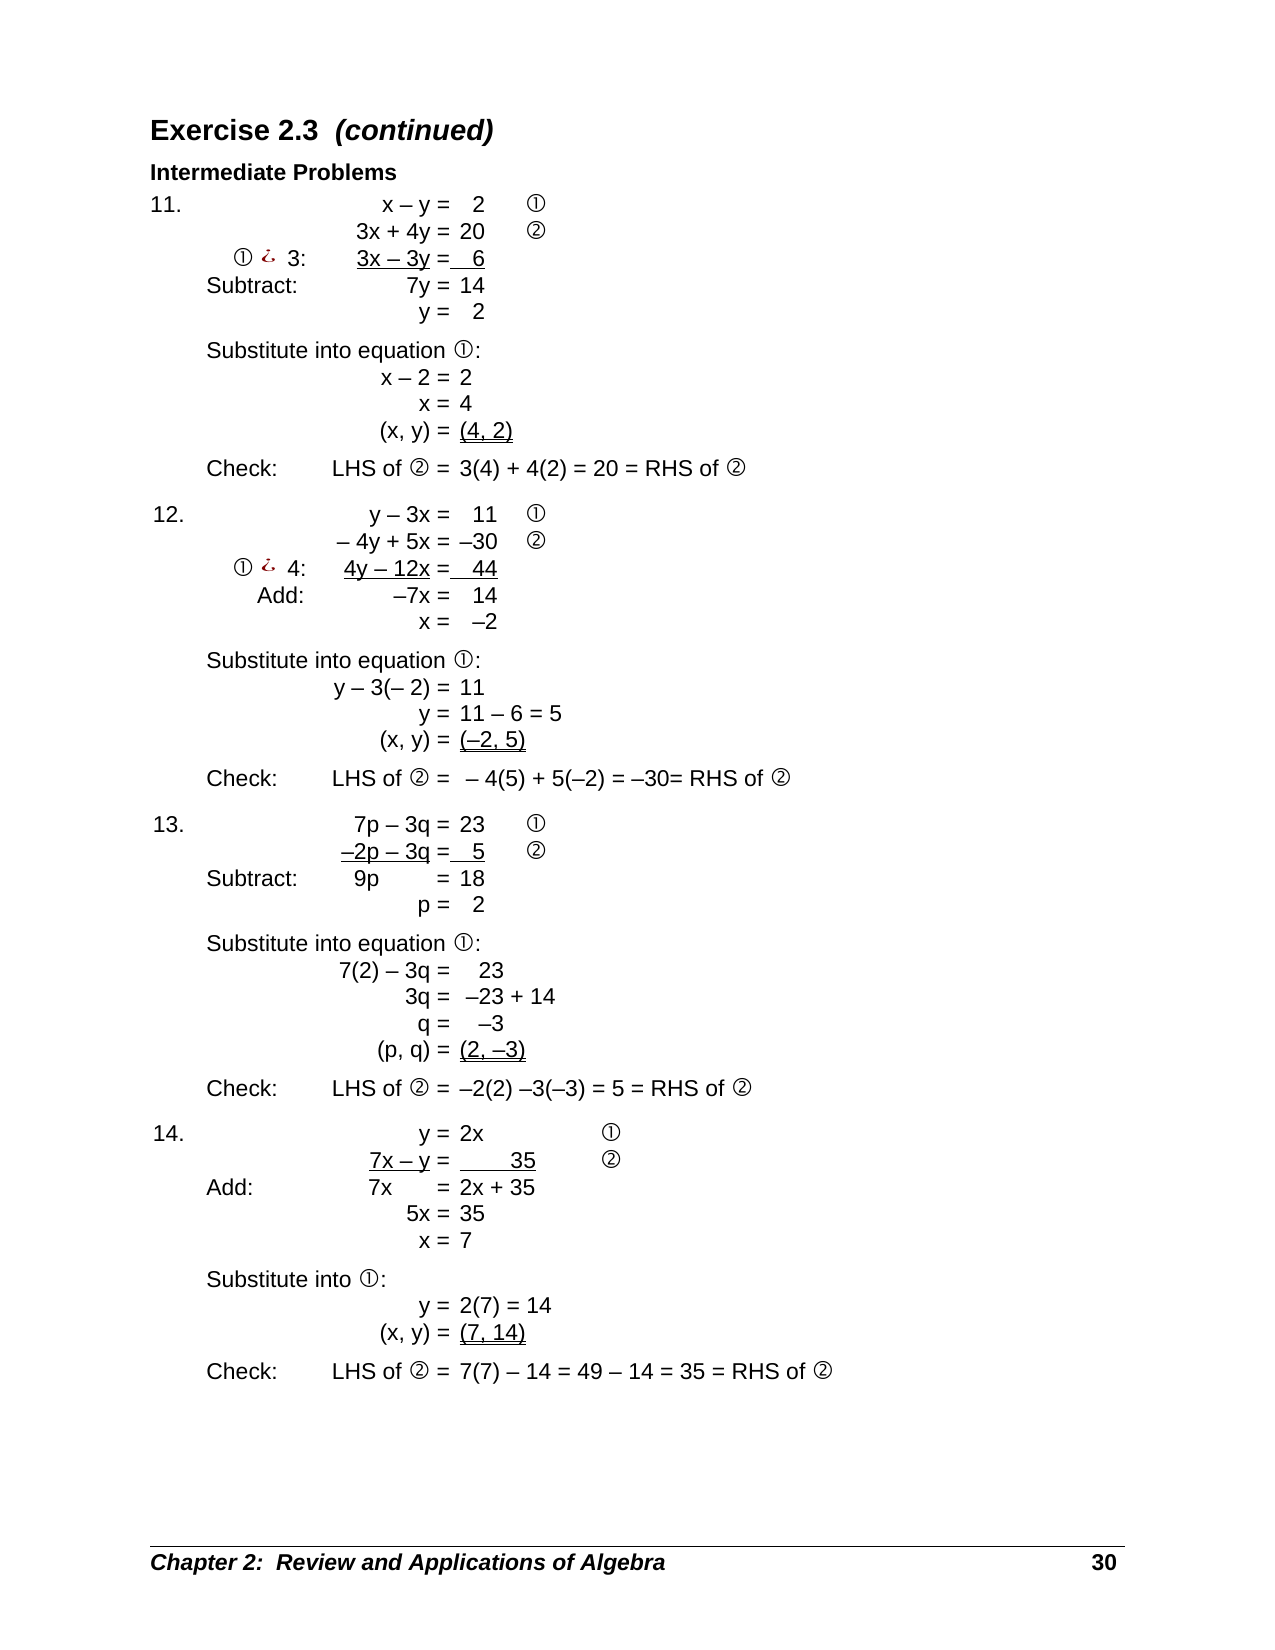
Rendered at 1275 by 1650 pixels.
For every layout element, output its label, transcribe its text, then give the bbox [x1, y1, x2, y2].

text q = –3 [150, 1009, 1125, 1036]
text Exercise 2.3 (continued) [150, 112, 1125, 146]
text Add: –7x = 14 [150, 582, 1125, 608]
text 13. 7p – 3q = 23 [150, 811, 1125, 838]
text Subtract: 7y = 14 [150, 272, 1125, 298]
text Substitute into equation : [150, 647, 1125, 674]
text 3: 3x – 3y = 6 [150, 245, 1125, 272]
text Add: 7x = 2x + 35 [150, 1174, 1125, 1200]
text Substitute into : [150, 1266, 1125, 1292]
text 7x – y = 35 [150, 1147, 1125, 1174]
text Substitute into equation : [150, 337, 1125, 364]
text x = –2 [150, 608, 1125, 634]
text Intermediate Problems [150, 158, 1125, 185]
text 12. y – 3x = 11 [150, 501, 1125, 528]
text 3x + 4y = 20 [150, 218, 1125, 245]
text –2p – 3q = 5 [150, 838, 1125, 865]
text y – 3(– 2) = 11 [150, 674, 1125, 700]
text (x, y) = (–2, 5) [150, 726, 1125, 753]
text (x, y) = (7, 14) [150, 1319, 1125, 1345]
text Check: LHS of = 3(4) + 4(2) = 20 = RHS of [150, 455, 1125, 482]
text 5x = 35 [150, 1200, 1125, 1227]
text (x, y) = (4, 2) [150, 417, 1125, 443]
text x = 7 [150, 1227, 1125, 1253]
text 4: 4y – 12x = 44 [150, 555, 1125, 582]
text Substitute into equation : [150, 930, 1125, 957]
text y = 11 – 6 = 5 [150, 700, 1125, 726]
text 7(2) – 3q = 23 [150, 957, 1125, 983]
text Check: LHS of = –2(2) –3(–3) = 5 = RHS of [150, 1075, 1125, 1102]
text Check: LHS of = – 4(5) + 5(–2) = –30= RHS of [150, 765, 1125, 792]
text x – 2 = 2 [150, 364, 1125, 390]
text 14. y = 2x [150, 1120, 1125, 1147]
text (p, q) = (2, –3) [150, 1036, 1125, 1062]
text y = 2(7) = 14 [150, 1292, 1125, 1319]
text y = 2 [150, 298, 1125, 324]
text p = 2 [150, 891, 1125, 917]
text Subtract: 9p = 18 [150, 865, 1125, 891]
text Check: LHS of = 7(7) – 14 = 49 – 14 = 35 = RHS of [150, 1358, 1125, 1384]
text – 4y + 5x = –30 [150, 528, 1125, 555]
text x = 4 [150, 390, 1125, 417]
text 3q = –23 + 14 [150, 983, 1125, 1009]
text 11. x – y = 2 [150, 191, 1125, 218]
